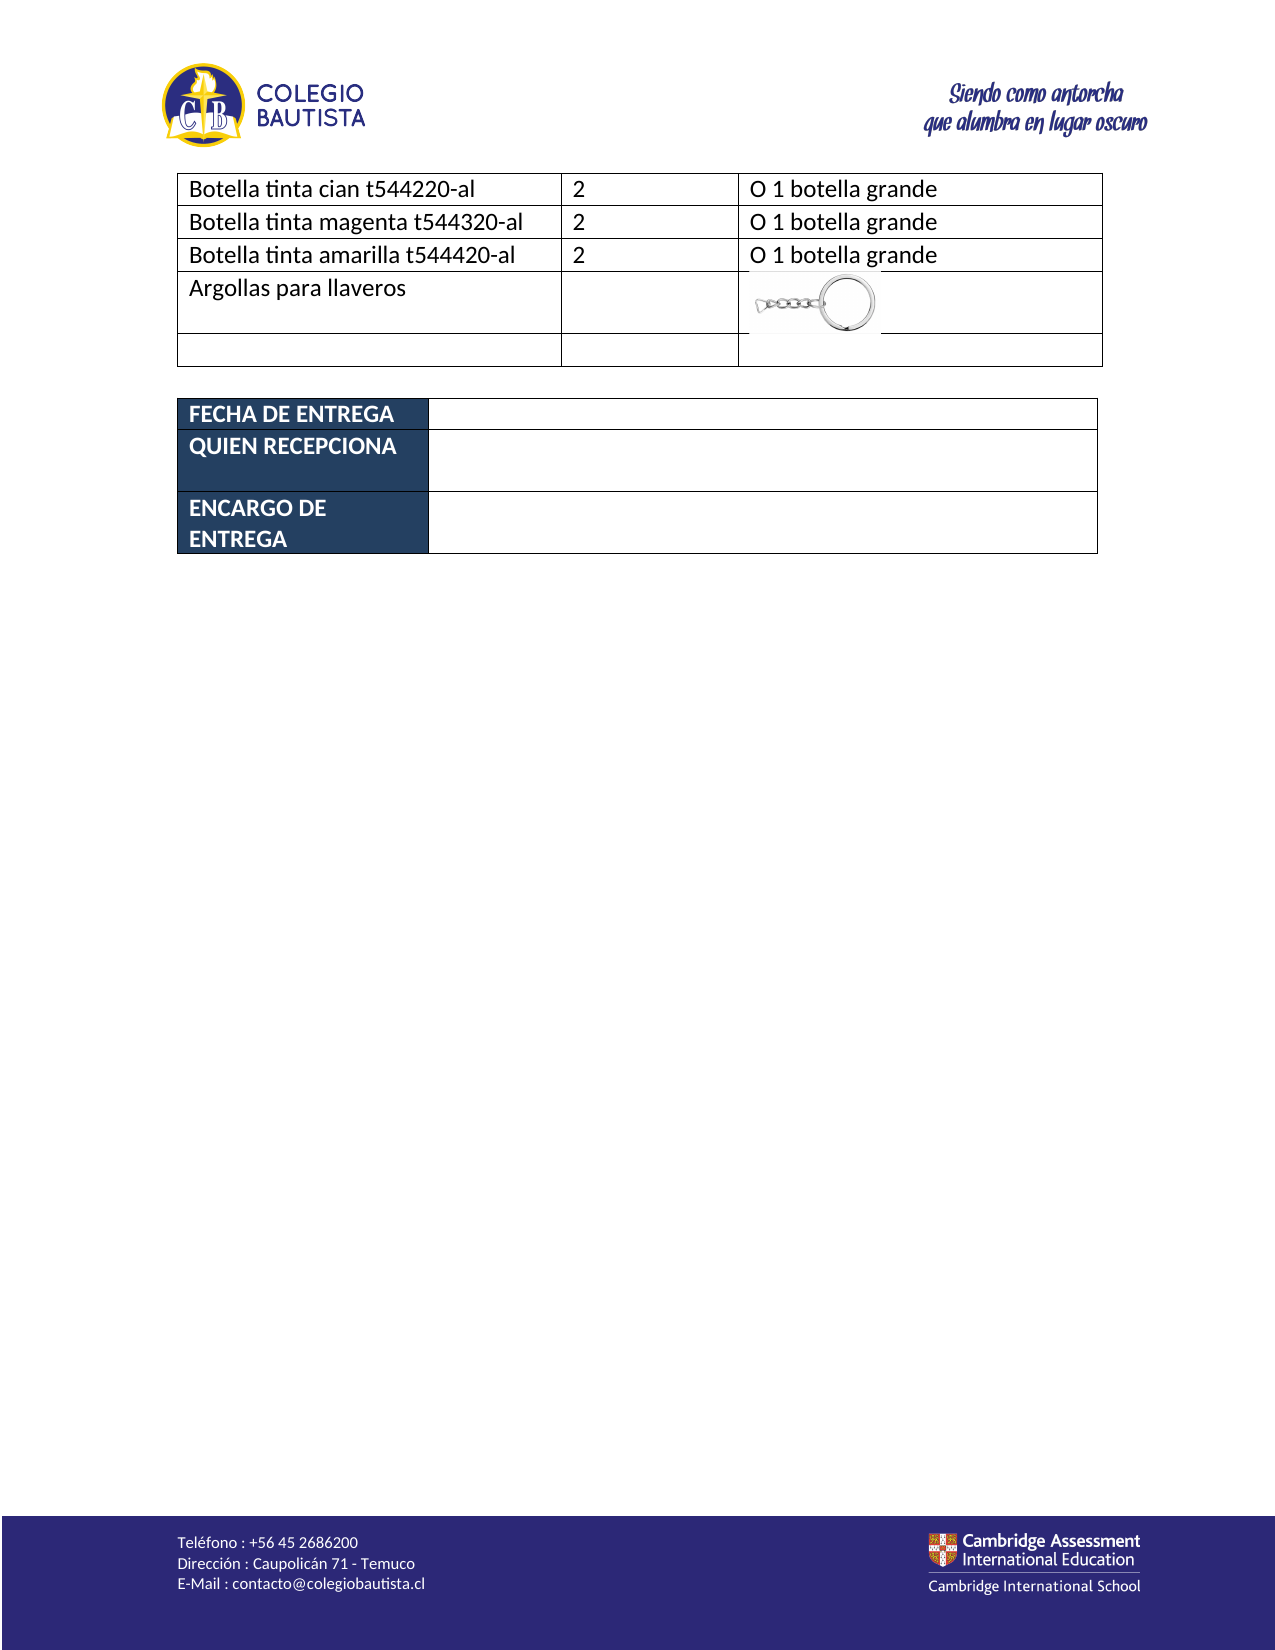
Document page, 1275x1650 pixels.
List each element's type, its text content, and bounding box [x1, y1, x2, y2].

table_cell [881, 272, 1102, 333]
table_cell Botella tinta cian t544220-al [178, 174, 561, 205]
table_cell QUIEN RECEPCIONA [178, 430, 428, 491]
table_cell ENCARGO DE ENTREGA [178, 492, 428, 553]
table_cell Botella tinta amarilla t544420-al [178, 239, 561, 271]
table_cell [562, 272, 738, 333]
table_cell [562, 334, 738, 366]
table_cell O 1 botella grande [739, 239, 1102, 271]
table_cell [739, 272, 749, 333]
table_cell O 1 botella grande [739, 174, 1102, 205]
table_header FECHA DE ENTREGA [178, 399, 428, 429]
picture [156, 59, 382, 152]
table_cell 2 [562, 174, 738, 205]
table_cell 2 [562, 206, 738, 238]
picture [918, 73, 1153, 140]
table_cell O 1 botella grande [739, 206, 1102, 238]
table_cell [739, 334, 1102, 366]
picture [750, 272, 881, 334]
table_header [429, 399, 1097, 429]
table_cell [429, 492, 1097, 553]
table_cell Botella tinta magenta t544320-al [178, 206, 561, 238]
table_cell [178, 334, 561, 366]
table_cell Argollas para llaveros [178, 272, 561, 333]
table_cell 2 [562, 239, 738, 271]
picture [928, 1533, 1140, 1595]
table_cell [429, 430, 1097, 491]
